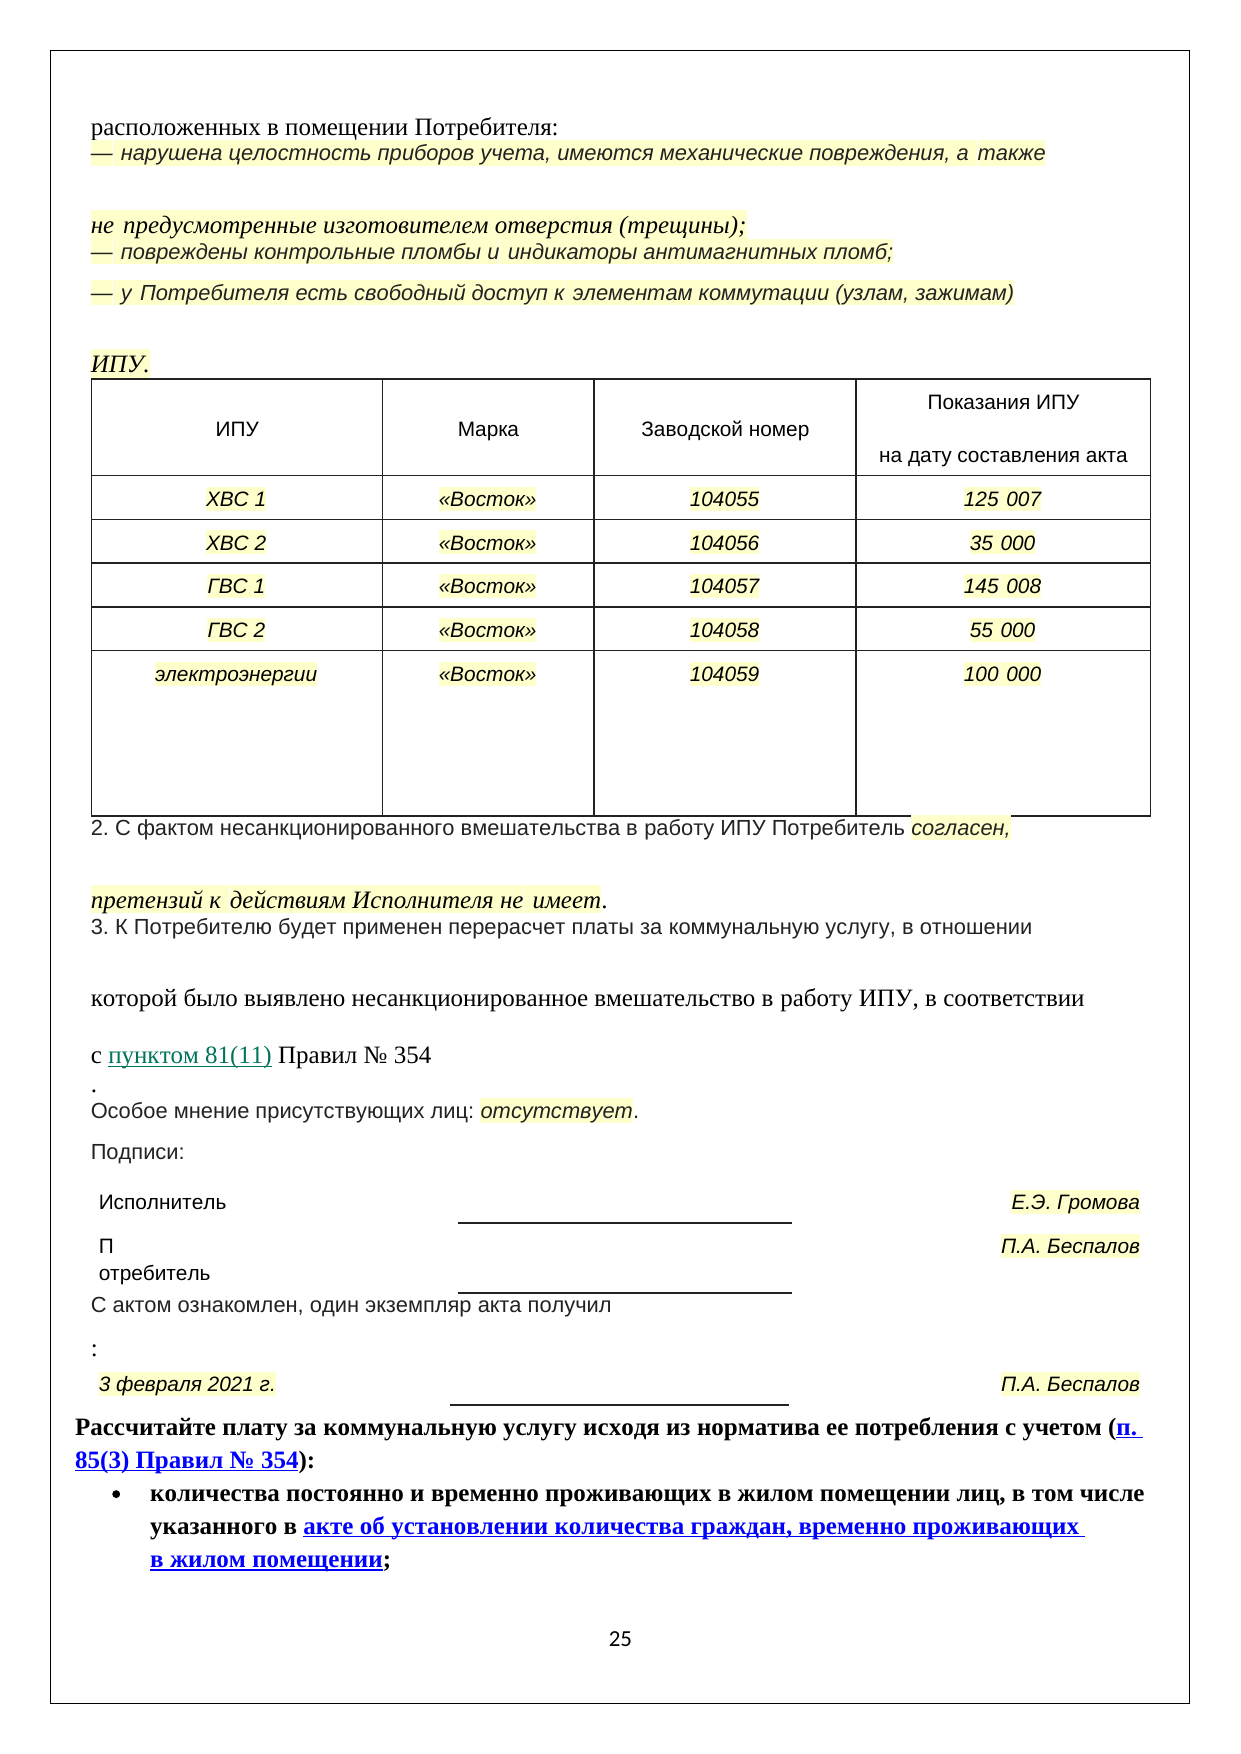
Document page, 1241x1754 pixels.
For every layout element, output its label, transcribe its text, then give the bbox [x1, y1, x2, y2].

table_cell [75, 75, 1165, 1412]
list количества постоянно и временно проживающих в жилом помещении лиц, в том числе указанного в акте об установлении количества граждан, временно проживающих в жилом помещении; [112, 1478, 1165, 1573]
text Рассчитайте плату за коммунальную услугу исходя из норматива ее потребления с учетом (п. 85(3) Правил № 354): [75, 1412, 1165, 1474]
